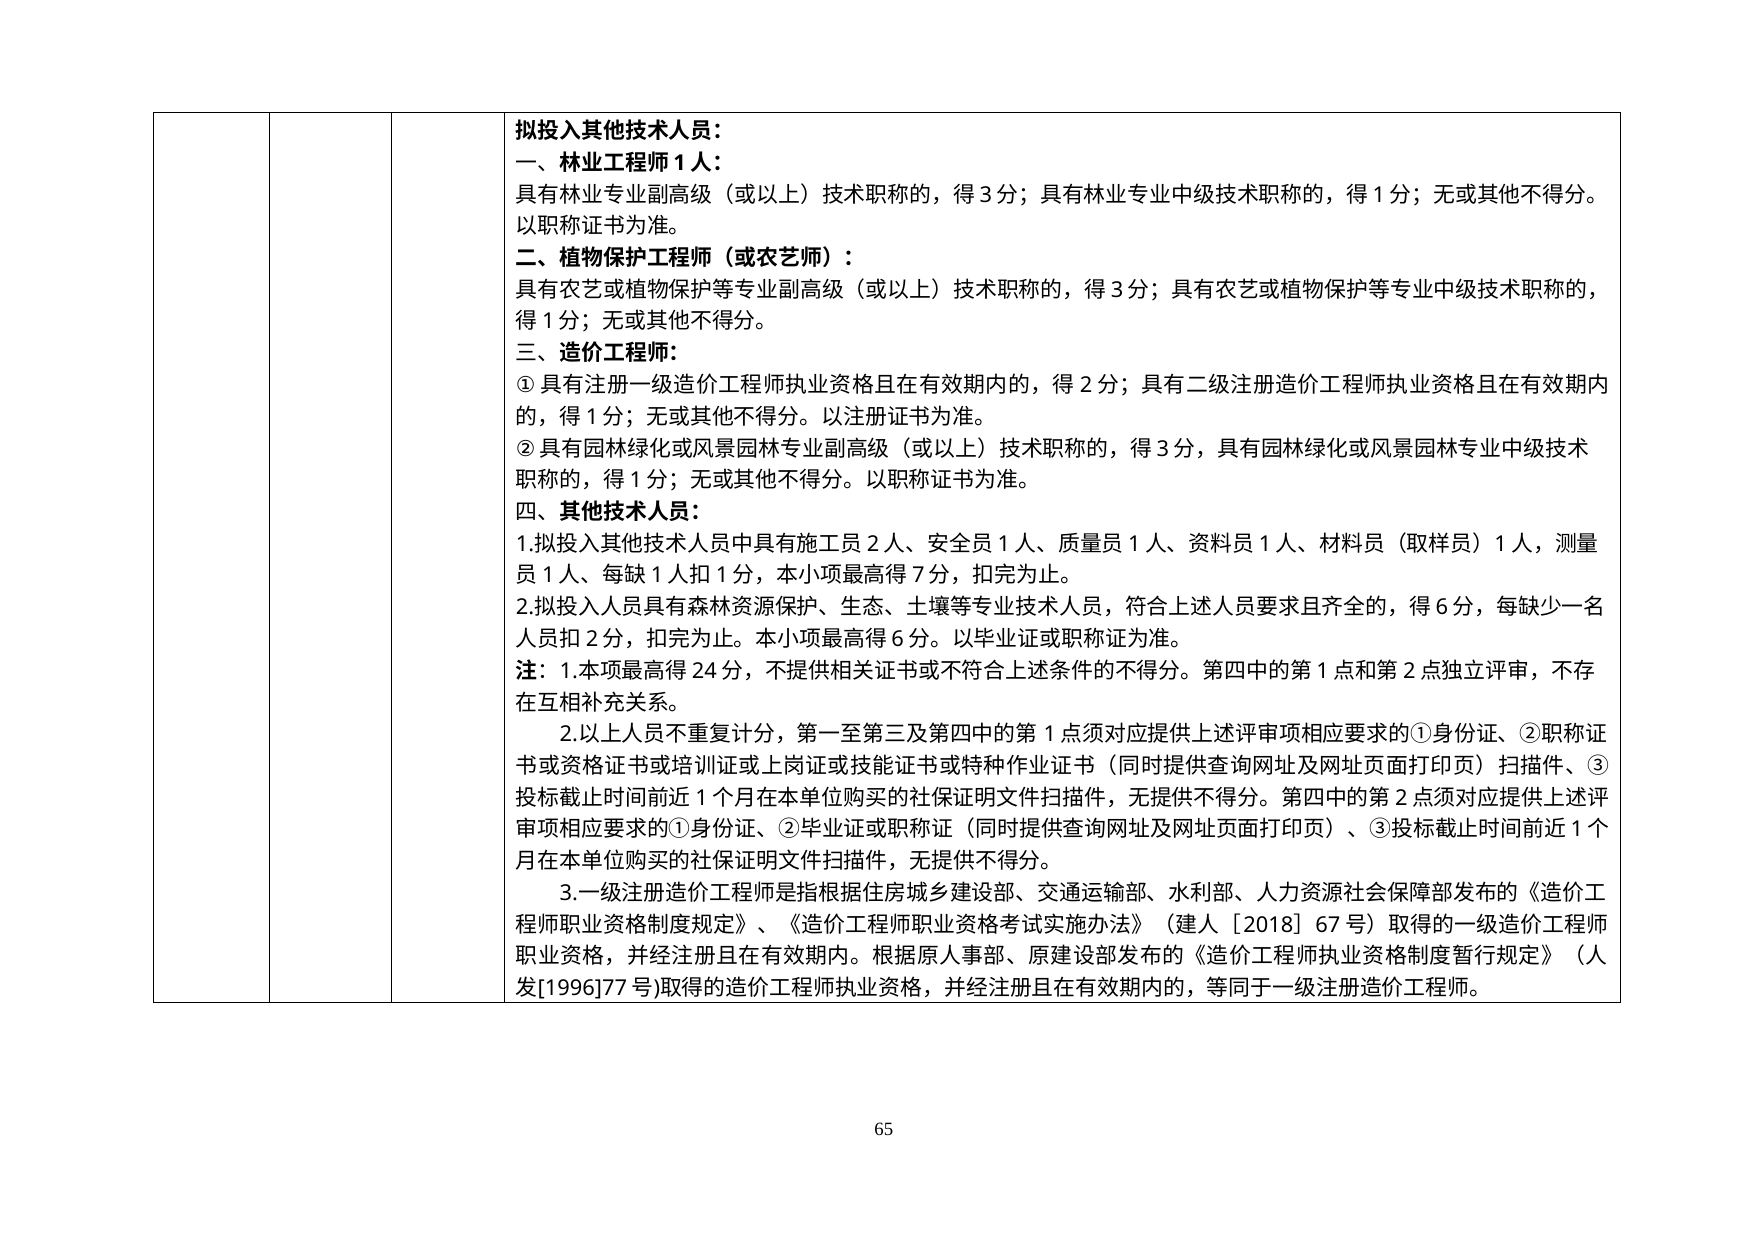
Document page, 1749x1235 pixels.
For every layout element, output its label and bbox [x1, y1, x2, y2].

table_cell [505, 113, 1620, 1002]
